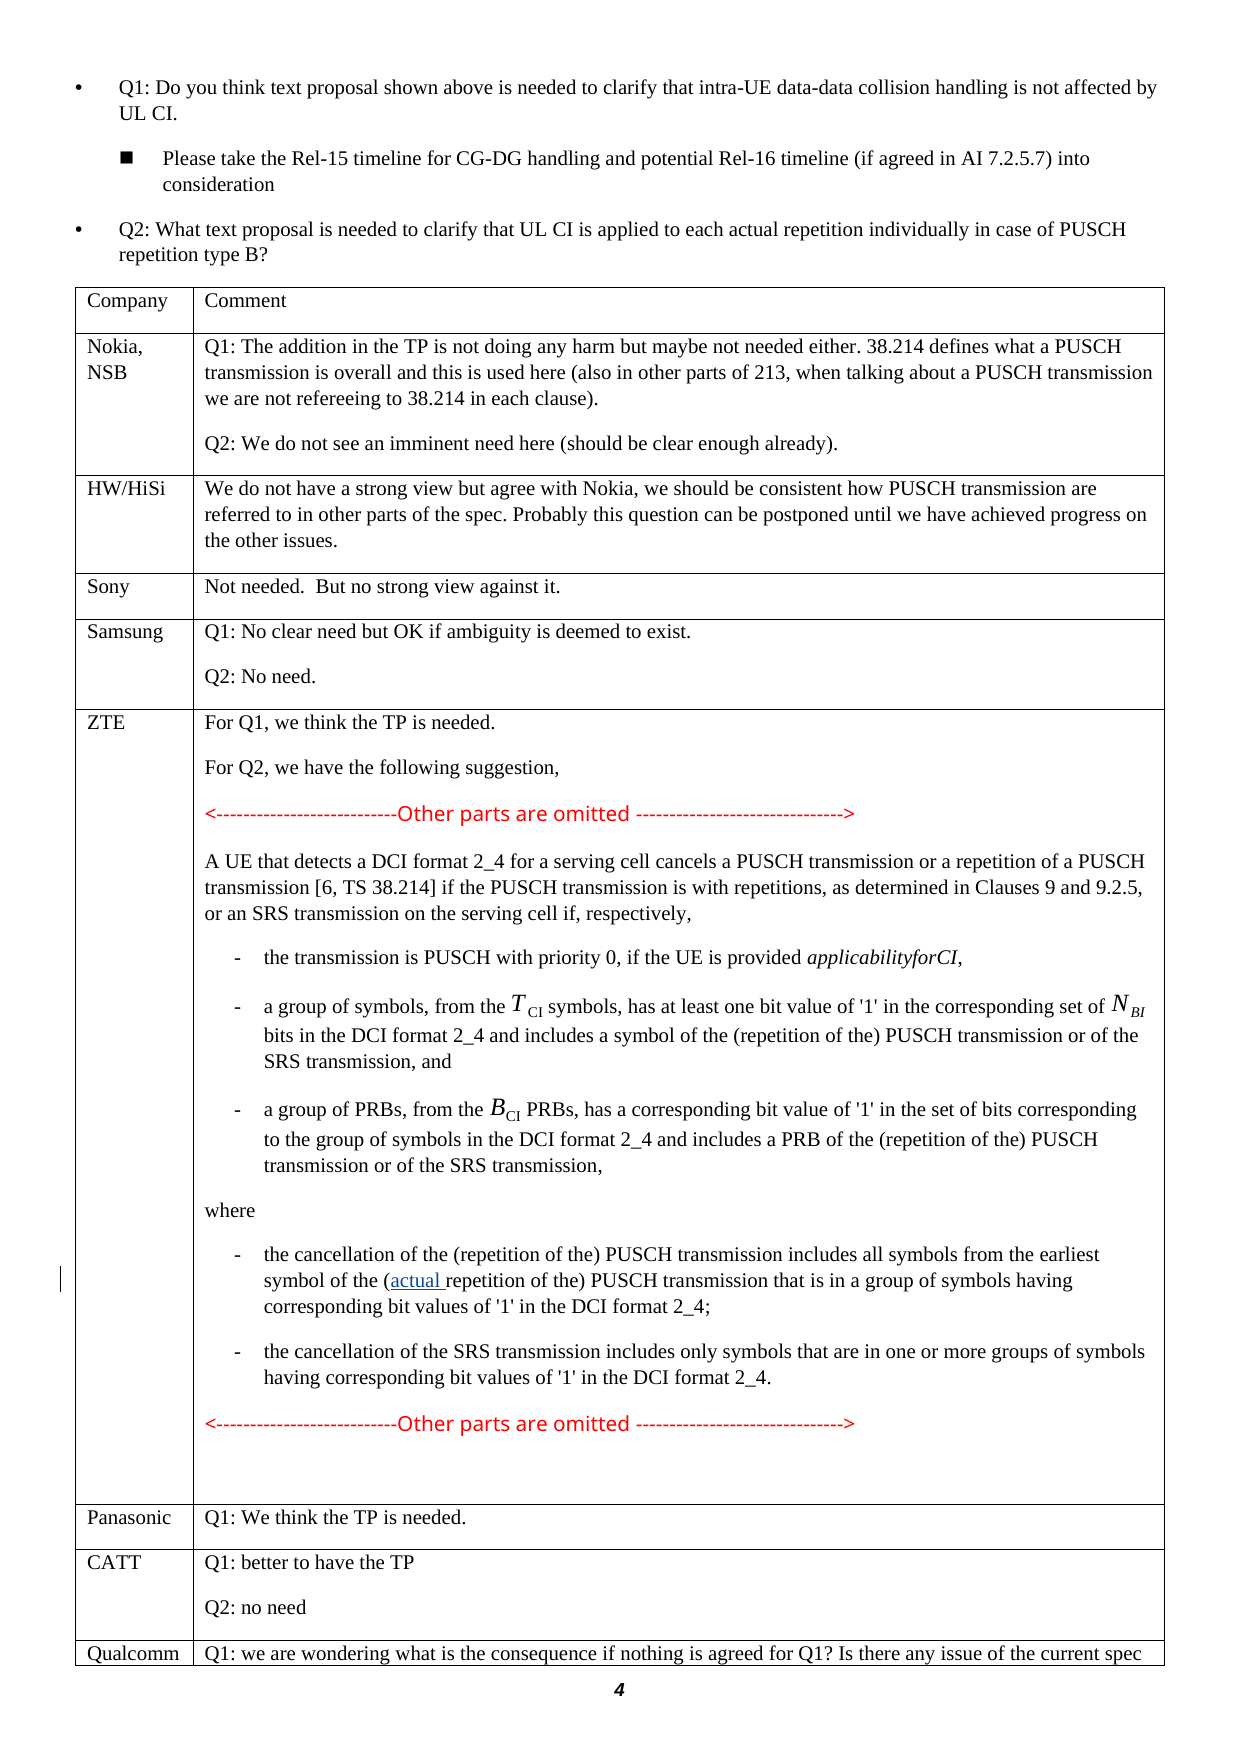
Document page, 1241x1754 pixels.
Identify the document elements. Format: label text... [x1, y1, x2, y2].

table_header Company [76, 288, 193, 333]
table_cell Q1: The addition in the TP is not doing any harm but maybe not needed either. 38.214 defines what a PUSCH transmission is overall and this is used here (also in other parts of 213, when talking about a PUSCH transmission we are not refereeing to 38.214 in each clause). Q2: We do not see an imminent need here (should be clear enough already). [194, 334, 1164, 475]
table_cell For Q1, we think the TP is needed. For Q2, we have the following suggestion, <---------------------------Other parts are omitted -------------------------------> A UE that detects a DCI format 2_4 for a serving cell cancels a PUSCH transmission or a repetition of a PUSCH transmission [6, TS 38.214] if the PUSCH transmission is with repetitions, as determined in Clauses 9 and 9.2.5, or an SRS transmission on the serving cell if, respectively, - the transmission is PUSCH with priority 0, if the UE is provided applicabilityforCI, - a group of symbols, from the symbols, has at least one bit value of '1' in the corresponding set of bits in the DCI format 2_4 and includes a symbol of the (repetition of the) PUSCH transmission or of the SRS transmission, and - a group of PRBs, from the PRBs, has a corresponding bit value of '1' in the set of bits corresponding to the group of symbols in the DCI format 2_4 and includes a PRB of the (repetition of the) PUSCH transmission or of the SRS transmission, where - the cancellation of the (repetition of the) PUSCH transmission includes all symbols from the earliest symbol of the (repetition of the) PUSCH transmission that is in a group of symbols having corresponding bit values of '1' in the DCI format 2_4; - the cancellation of the SRS transmission includes only symbols that are in one or more groups of symbols having corresponding bit values of '1' in the DCI format 2_4. <---------------------------Other parts are omitted -------------------------------> [194, 710, 1164, 1503]
table_cell Nokia, NSB [76, 334, 193, 475]
table_cell We do not have a strong view but agree with Nokia, we should be consistent how PUSCH transmission are referred to in other parts of the spec. Probably this question can be postponed until we have achieved progress on the other issues. [194, 476, 1164, 573]
table_cell Sony [76, 574, 193, 618]
table_cell Q1: better to have the TP Q2: no need [194, 1550, 1164, 1640]
table_cell Samsung [76, 620, 193, 709]
table_cell Q1: No clear need but OK if ambiguity is deemed to exist. Q2: No need. [194, 620, 1164, 709]
table_cell Q1: We think the TP is needed. [194, 1505, 1164, 1549]
list Q1: Do you think text proposal shown above is needed to clarify that intra-UE data-data collision handling is not affected by UL CI. [75, 75, 1165, 125]
table_cell ZTE [76, 710, 193, 1503]
list Please take the Rel-15 timeline for CG-DG handling and potential Rel-16 timeline (if agreed in AI 7.2.5.7) into consideration [119, 146, 1165, 196]
table_cell Not needed. But no strong view against it. [194, 574, 1164, 618]
table_header Comment [194, 288, 1164, 333]
table_cell Panasonic [76, 1505, 193, 1549]
table_cell Qualcomm [76, 1641, 193, 1665]
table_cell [194, 1641, 1164, 1665]
table_cell CATT [76, 1550, 193, 1640]
table_cell HW/HiSi [76, 476, 193, 573]
list Q2: What text proposal is needed to clarify that UL CI is applied to each actual repetition individually in case of PUSCH repetition type B? [75, 216, 1165, 266]
